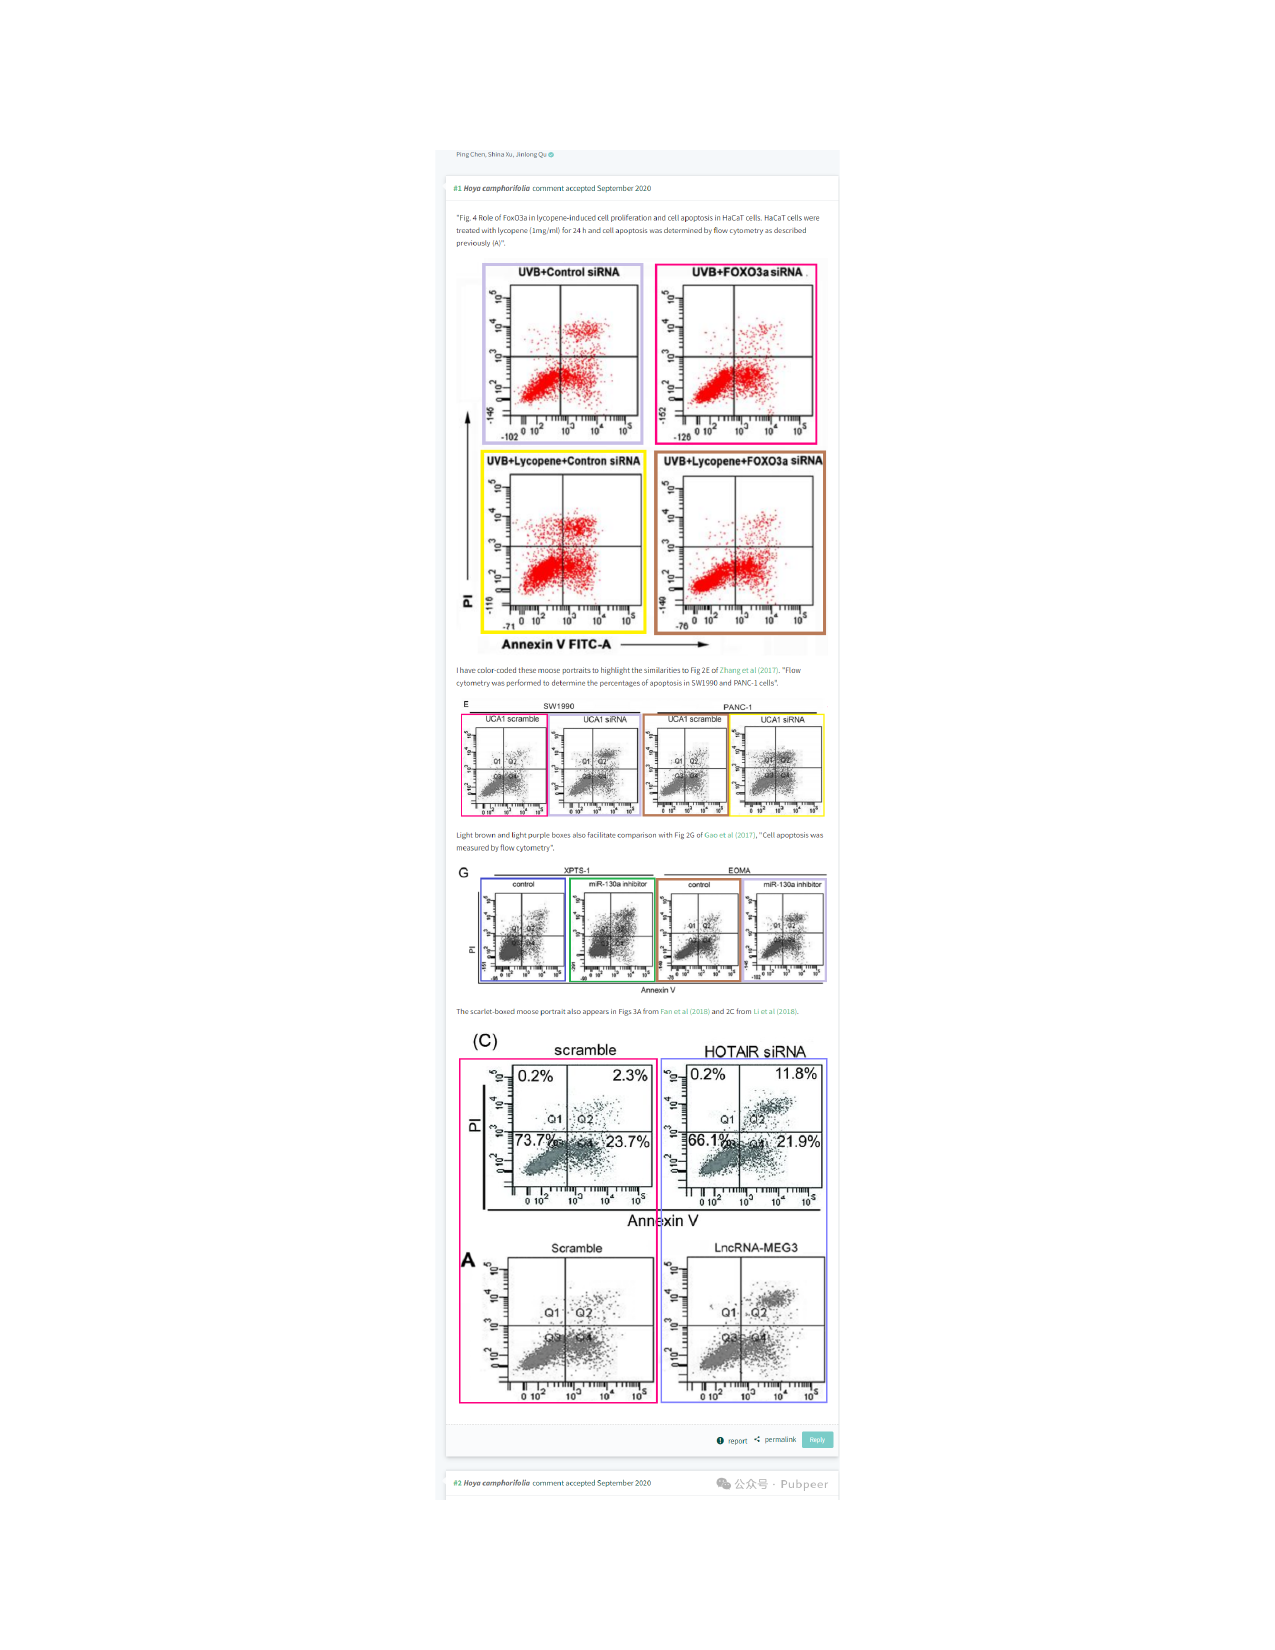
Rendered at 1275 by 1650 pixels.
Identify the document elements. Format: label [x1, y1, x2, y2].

picture [435, 150, 840, 1500]
